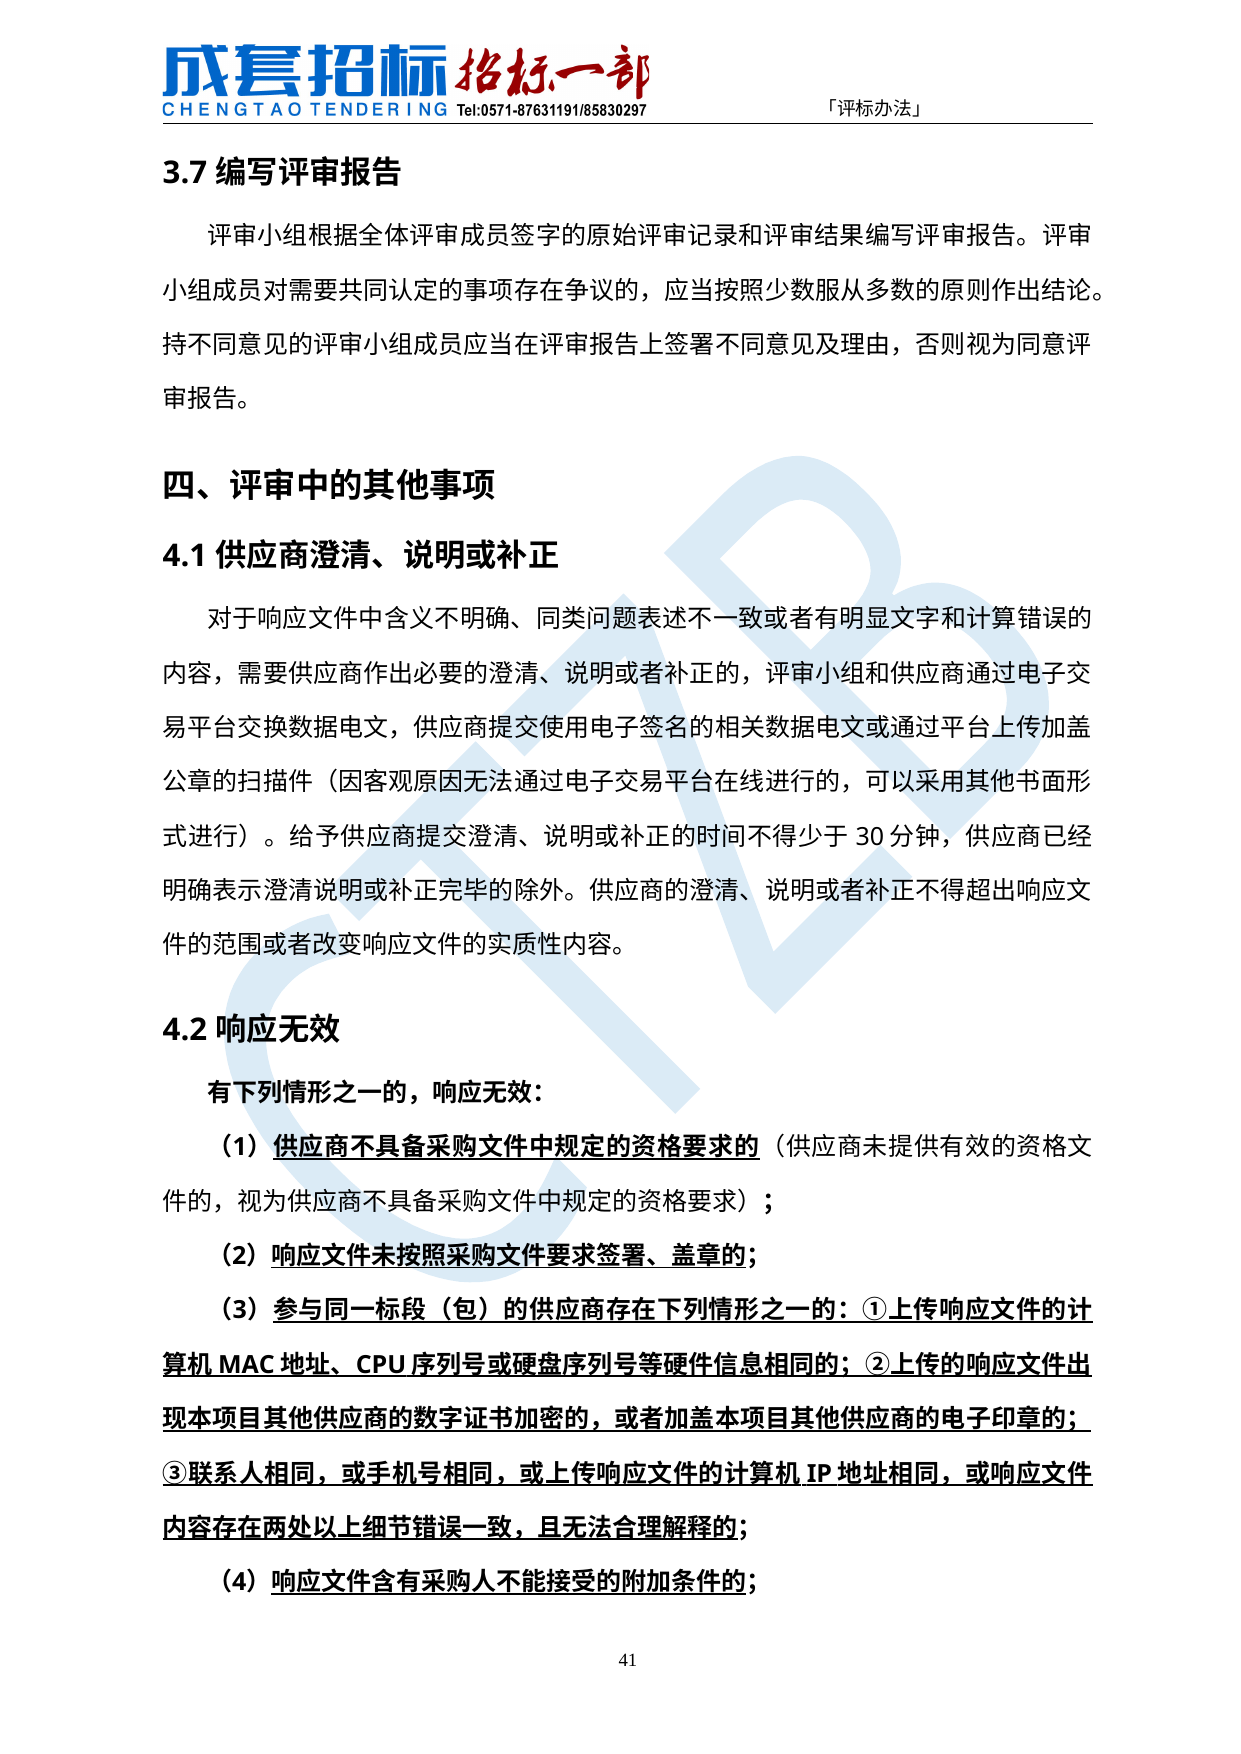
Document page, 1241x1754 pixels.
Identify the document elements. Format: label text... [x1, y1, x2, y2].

text （3）参与同一标段（包）的供应商存在下列情形之一的：①上传响应文件的计算机MAC地址、CPU序列号或硬盘序列号等硬件信息相同的；②上传的响应文件出现本项目其他供应商的数字证书加密的，或者加盖本项目其他供应商的电子印章的；③联系人相同，或手机号相同，或上传响应文件的计算机IP地址相同，或响应文件内容存在两处以上细节错误一致，且无法合理解释的； [162, 1485, 1093, 1544]
subtitle 四、评审中的其他事项 [162, 458, 1093, 507]
text （3）参与同一标段（包）的供应商存在下列情形之一的：①上传响应文件的计算机MAC地址、CPU序列号或硬盘序列号等硬件信息相同的；②上传的响应文件出现本项目其他供应商的数字证书加密的，或者加盖本项目其他供应商的电子印章的；③联系人相同，或手机号相同，或上传响应文件的计算机IP地址相同，或响应文件内容存在两处以上细节错误一致，且无法合理解释的； [162, 1290, 1093, 1484]
text 有下列情形之一的，响应无效： [162, 1072, 1093, 1109]
text 评审小组根据全体评审成员签字的原始评审记录和评审结果编写评审报告。评审小组成员对需要共同认定的事项存在争议的，应当按照少数服从多数的原则作出结论。持不同意见的评审小组成员应当在评审报告上签署不同意见及理由，否则视为同意评审报告。 [162, 216, 1093, 415]
text （2）响应文件未按照采购文件要求签署、盖章的； [162, 1236, 1093, 1272]
text （1）供应商不具备采购文件中规定的资格要求的（供应商未提供有效的资格文件的，视为供应商不具备采购文件中规定的资格要求）； [162, 1127, 1093, 1217]
subtitle 4.2 响应无效 [162, 1004, 1093, 1050]
subtitle 3.7 编写评审报告 [162, 148, 1093, 193]
text （4）响应文件含有采购人不能接受的附加条件的； [162, 1562, 1093, 1598]
picture [162, 44, 650, 116]
subtitle 4.1 供应商澄清、说明或补正 [162, 531, 1093, 576]
text 对于响应文件中含义不明确、同类问题表述不一致或者有明显文字和计算错误的内容，需要供应商作出必要的澄清、说明或者补正的，评审小组和供应商通过电子交易平台交换数据电文，供应商提交使用电子签名的相关数据电文或通过平台上传加盖公章的扫描件（因客观原因无法通过电子交易平台在线进行的，可以采用其他书面形式进行）。给予供应商提交澄清、说明或补正的时间不得少于30分钟，供应商已经明确表示澄清说明或补正完毕的除外。供应商的澄清、说明或者补正不得超出响应文件的范围或者改变响应文件的实质性内容。 [162, 599, 1093, 961]
